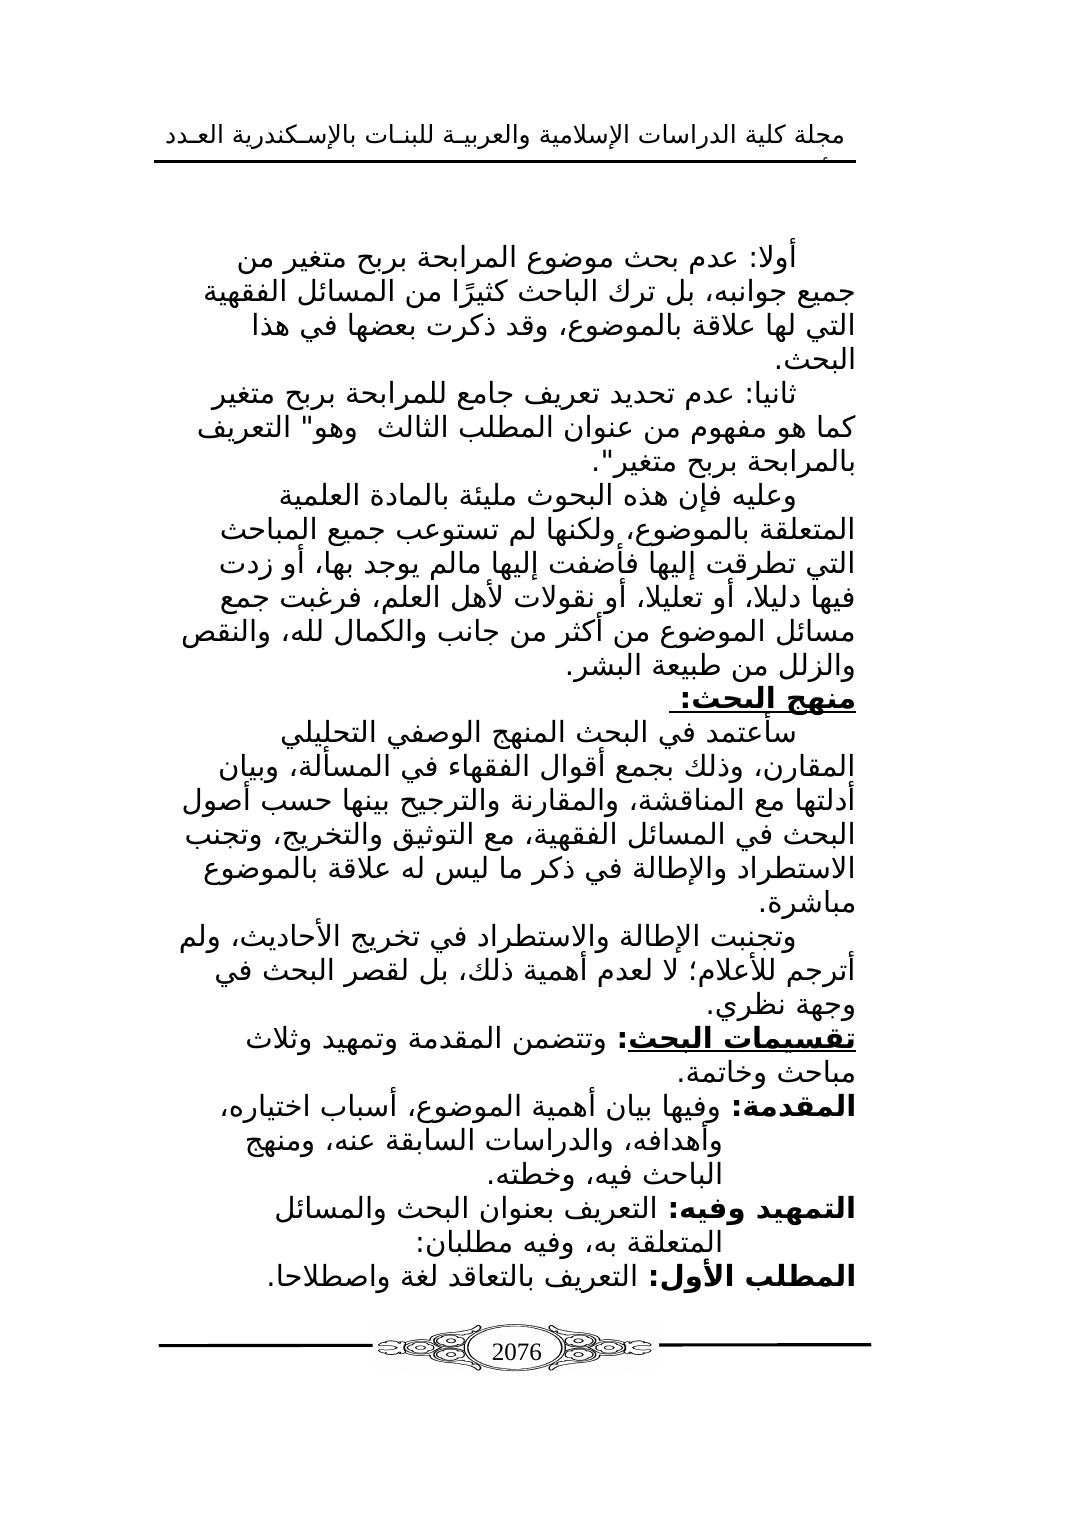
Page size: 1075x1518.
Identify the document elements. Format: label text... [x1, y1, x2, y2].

text تقسيمات البحث: وتتضمن المقدمة وتمهيد وثلاث مباحث وخاتمة. [177, 1021, 856, 1089]
text منهج البحث: [177, 682, 856, 716]
text ثانيا: عدم تحديد تعريف جامع للمرابحة بربح متغير كما هو مفهوم من عنوان المطلب الثالث وهو" التعريف بالمرابحة بربح متغير". [177, 376, 856, 478]
text المطلب الأول: التعريف بالتعاقد لغة واصطلاحا. [177, 1259, 856, 1293]
text التمهيد وفيه: التعريف بعنوان البحث والمسائل المتعلقة به، وفيه مطلبان: [177, 1191, 856, 1259]
text سأعتمد في البحث المنهج الوصفي التحليلي المقارن، وذلك بجمع أقوال الفقهاء في المسألة، وبيان أدلتها مع المناقشة، والمقارنة والترجيح بينها حسب أصول البحث في المسائل الفقهية، مع التوثيق والتخريج، وتجنب الاستطراد والإطالة في ذكر ما ليس له علاقة بالموضوع مباشرة. [177, 716, 856, 919]
text المقدمة: وفيها بيان أهمية الموضوع، أسباب اختياره، وأهدافه، والدراسات السابقة عنه، ومنهج الباحث فيه، وخطته. [177, 1089, 856, 1191]
text وتجنبت الإطالة والاستطراد في تخريج الأحاديث، ولم أترجم للأعلام؛ لا لعدم أهمية ذلك، بل لقصر البحث في وجهة نظري. [177, 919, 856, 1021]
picture [372, 1321, 660, 1373]
text أولا: عدم بحث موضوع المرابحة بربح متغير من جميع جوانبه، بل ترك الباحث كثيرًا من المسائل الفقهية التي لها علاقة بالموضوع، وقد ذكرت بعضها في هذا البحث. [177, 240, 856, 376]
text وعليه فإن هذه البحوث مليئة بالمادة العلمية المتعلقة بالموضوع، ولكنها لم تستوعب جميع المباحث التي تطرقت إليها فأضفت إليها مالم يوجد بها، أو زدت فيها دليلا، أو تعليلا، أو نقولات لأهل العلم، فرغبت جمع مسائل الموضوع من أكثر من جانب والكمال لله، والنقص والزلل من طبيعة البشر. [177, 478, 856, 682]
